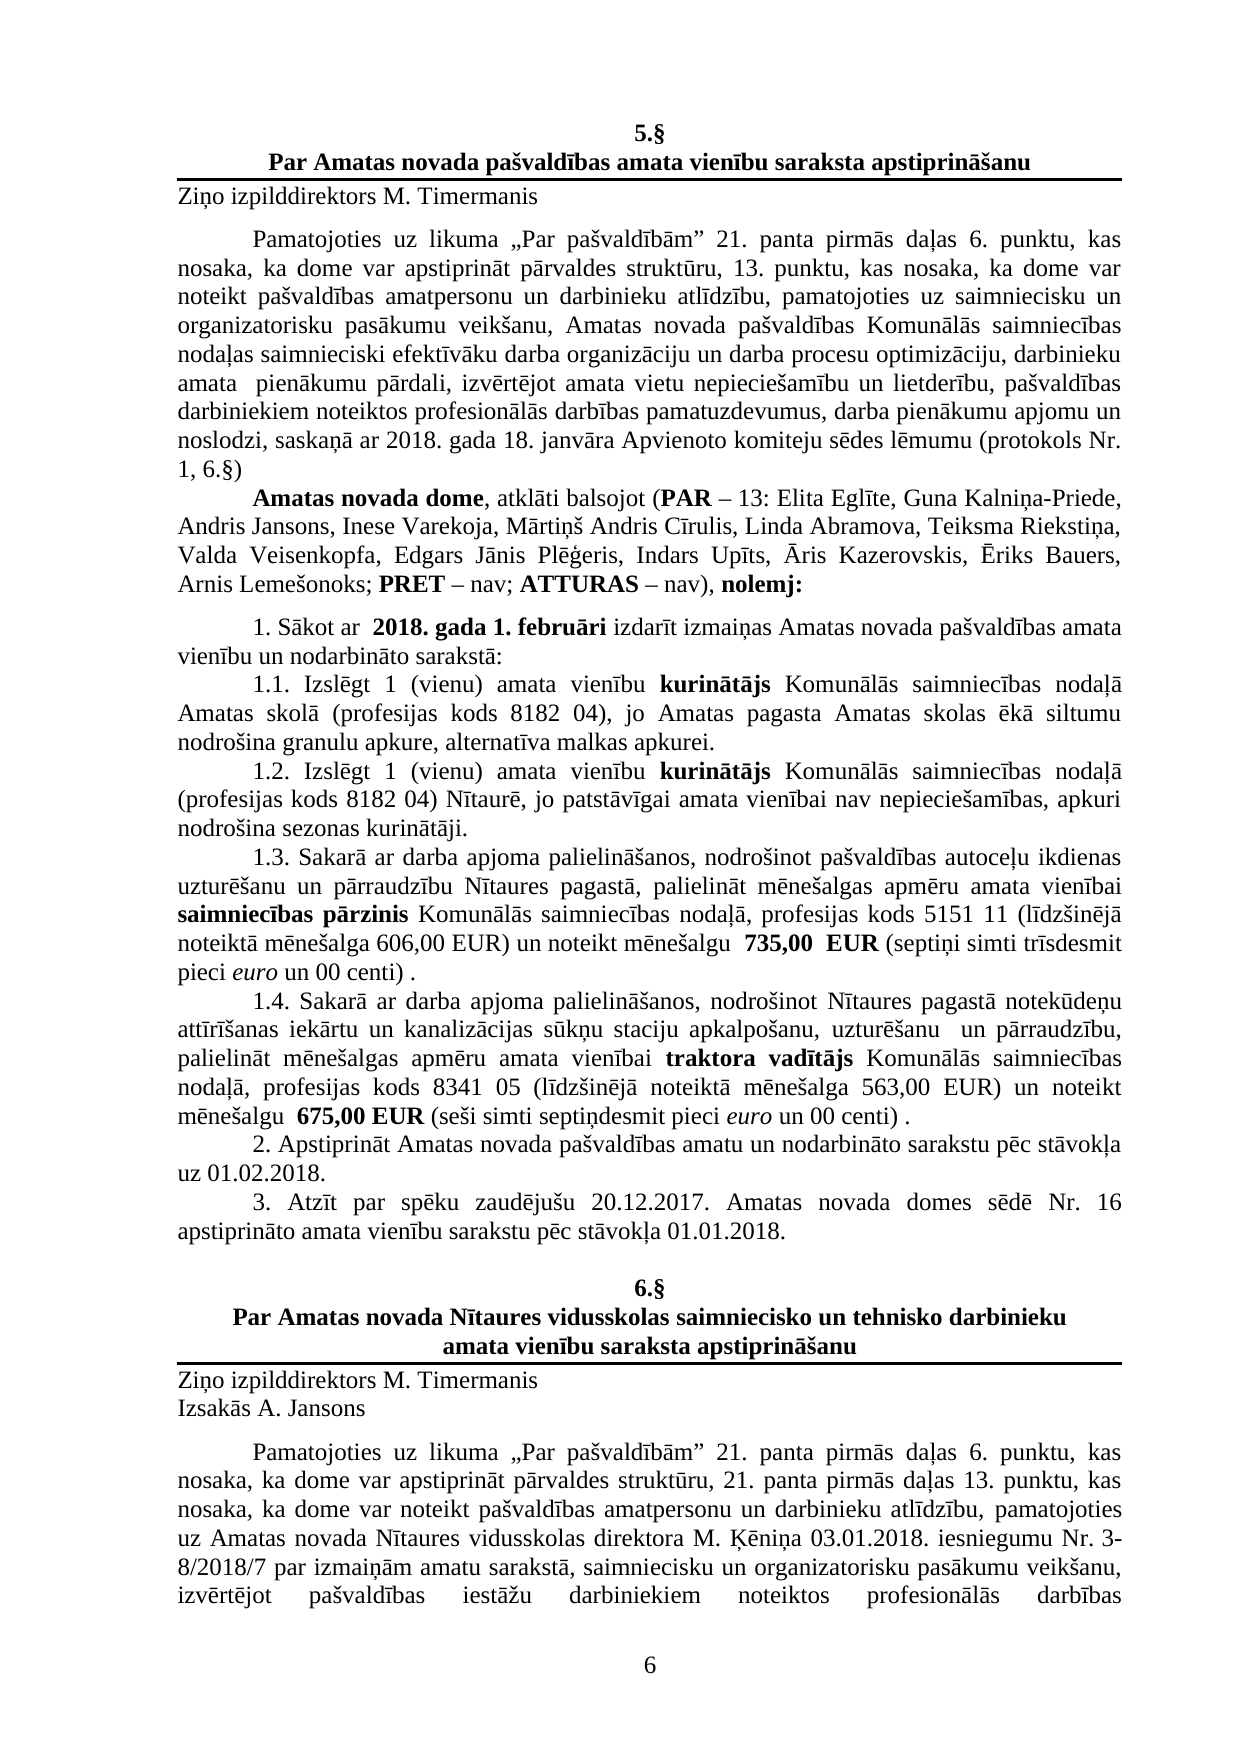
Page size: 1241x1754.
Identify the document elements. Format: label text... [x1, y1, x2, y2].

text amata vienību saraksta apstiprināšanu [177, 1331, 1122, 1362]
text 1.1. Izslēgt 1 (vienu) amata vienību kurinātājs Komunālās saimniecības nodaļā Amatas skolā (profesijas kods 8182 04), jo Amatas pagasta Amatas skolas ēkā siltumu nodrošina granulu apkure, alternatīva malkas apkurei. [177, 669, 1122, 756]
text 2. Apstiprināt Amatas novada pašvaldības amatu un nodarbināto sarakstu pēc stāvokļa uz 01.02.2018. [177, 1129, 1122, 1187]
text Pamatojoties uz likuma „Par pašvaldībām” 21. panta pirmās daļas 6. punktu, kas nosaka, ka dome var apstiprināt pārvaldes struktūru, 13. punktu, kas nosaka, ka dome var noteikt pašvaldības amatpersonu un darbinieku atlīdzību, pamatojoties uz saimniecisku un organizatorisku pasākumu veikšanu, Amatas novada pašvaldības Komunālās saimniecības nodaļas saimnieciski efektīvāku darba organizāciju un darba procesu optimizāciju, darbinieku amata pienākumu pārdali, izvērtējot amata vietu nepieciešamību un lietderību, pašvaldības darbiniekiem noteiktos profesionālās darbības pamatuzdevumus, darba pienākumu apjomu un noslodzi, saskaņā ar 2018. gada 18. janvāra Apvienoto komiteju sēdes lēmumu (protokols Nr. 1, 6.§) [177, 224, 1122, 483]
text 1.4. Sakarā ar darba apjoma palielināšanos, nodrošinot Nītaures pagastā notekūdeņu attīrīšanas iekārtu un kanalizācijas sūkņu staciju apkalpošanu, uzturēšanu un pārraudzību, palielināt mēnešalgas apmēru amata vienībai traktora vadītājs Komunālās saimniecības nodaļā, profesijas kods 8341 05 (līdzšinējā noteiktā mēnešalga 563,00 EUR) un noteikt mēnešalgu 675,00 (seši simti septiņdesmit pieci euro un 00 centi) . [177, 986, 1122, 1129]
text 1.2. Izslēgt 1 (vienu) amata vienību kurinātājs Komunālās saimniecības nodaļā (profesijas kods 8182 04) Nītaurē, jo patstāvīgai amata vienībai nav nepieciešamības, apkuri nodrošina sezonas kurinātāji. [177, 756, 1122, 842]
text 6.§ [177, 1273, 1122, 1302]
text 5.§ [177, 118, 1122, 147]
text Izsakās A. Jansons [177, 1393, 1122, 1422]
text Par Amatas novada pašvaldības amata vienību saraksta apstiprināšanu [177, 147, 1122, 178]
text 1. Sākot ar 2018. gada 1. februāri izdarīt izmaiņas Amatas novada pašvaldības amata vienību un nodarbināto sarakstā: [177, 612, 1122, 669]
text Ziņo izpilddirektors M. Timermanis [177, 1365, 1122, 1393]
text 1.3. Sakarā ar darba apjoma palielināšanos, nodrošinot pašvaldības autoceļu ikdienas uzturēšanu un pārraudzību Nītaures pagastā, palielināt mēnešalgas apmēru amata vienībai saimniecības pārzinis Komunālās saimniecības nodaļā, profesijas kods 5151 11 (līdzšinējā noteiktā mēnešalga 606,00 EUR) un noteikt mēnešalgu 735,00 (septiņi simti trīsdesmit pieci euro un 00 centi) . [177, 842, 1122, 986]
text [177, 1437, 1122, 1609]
text 3. Atzīt par spēku zaudējušu 20.12.2017. Amatas novada domes sēdē Nr. 16 apstiprināto amata vienību sarakstu pēc stāvokļa 01.01.2018. [177, 1187, 1122, 1244]
text Par Amatas novada Nītaures vidusskolas saimniecisko un tehnisko darbinieku [177, 1302, 1122, 1331]
text Ziņo izpilddirektors M. Timermanis [177, 181, 1122, 209]
